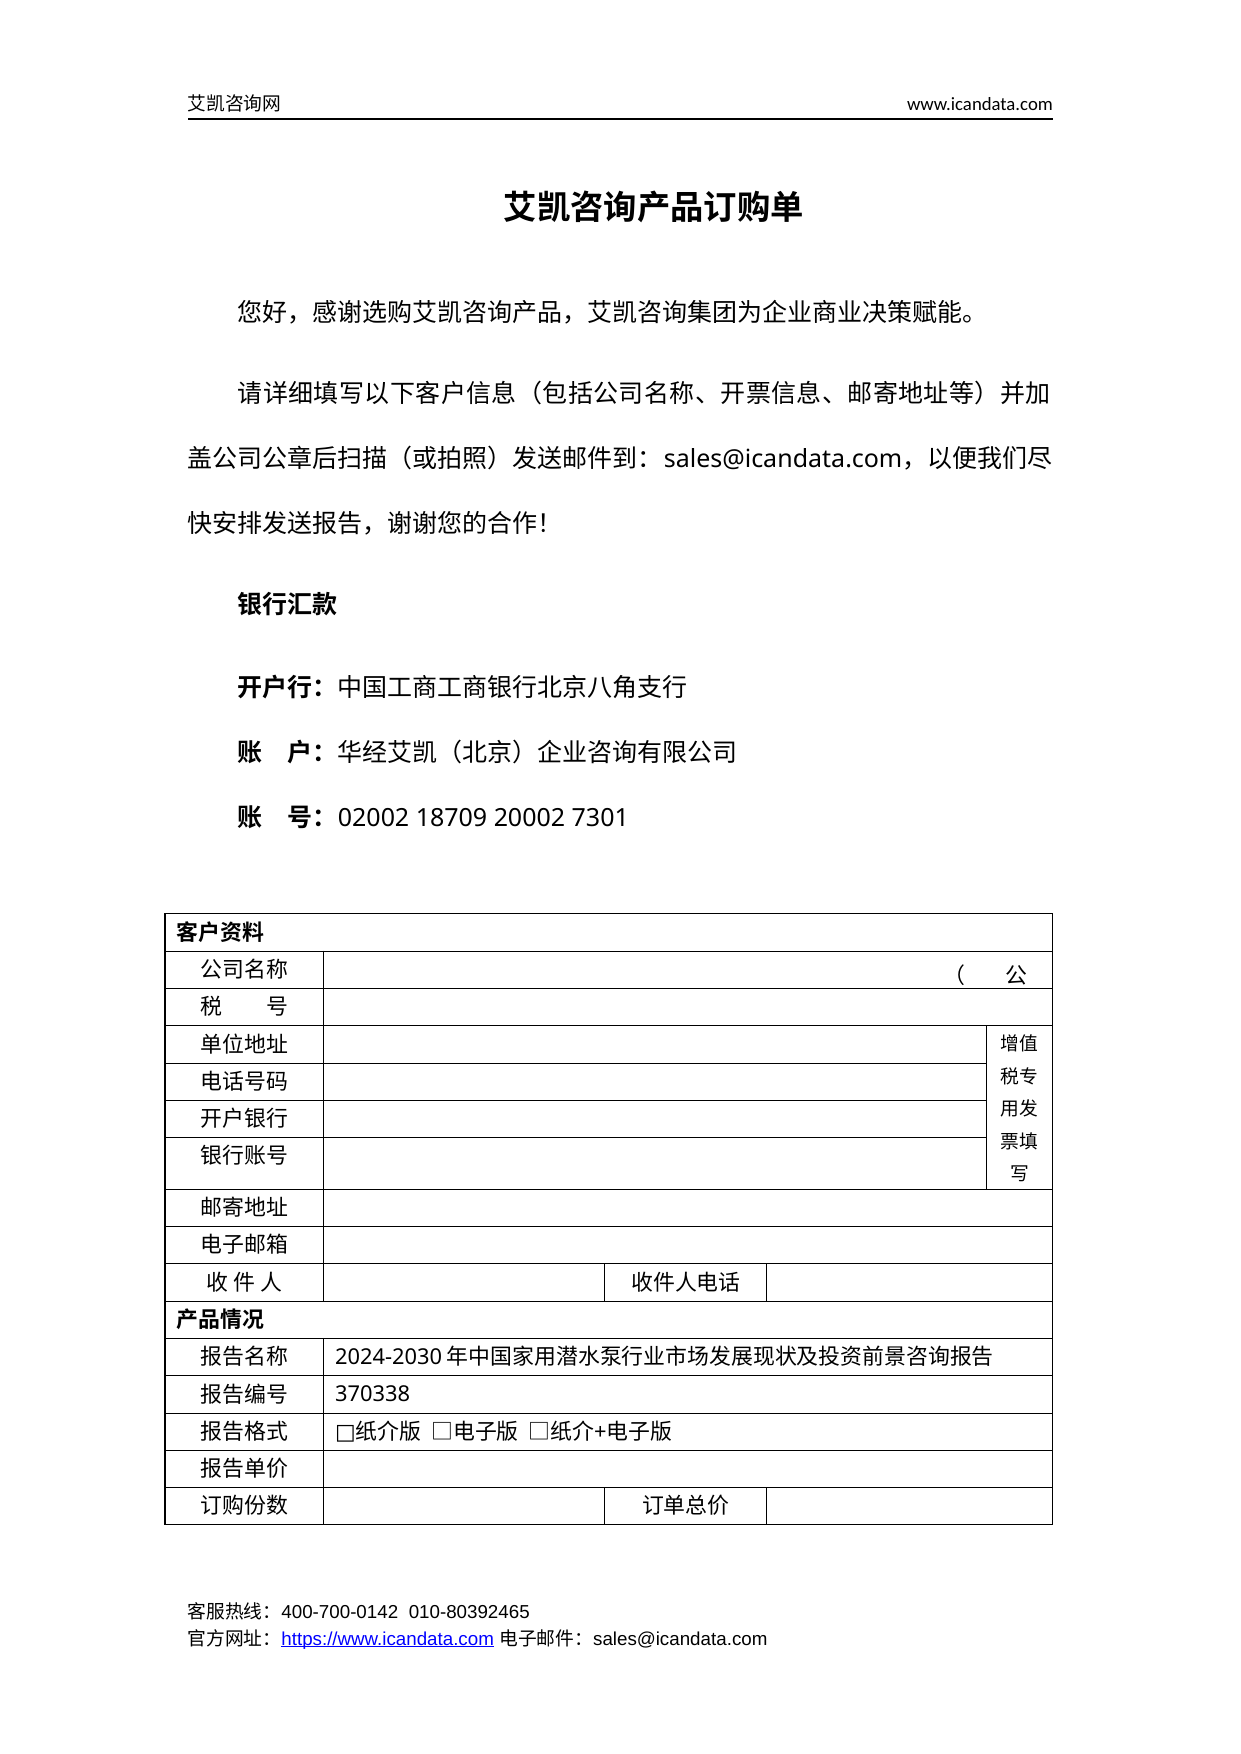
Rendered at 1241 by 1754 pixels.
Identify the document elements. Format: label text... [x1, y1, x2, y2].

table_cell 报告编号 [166, 1376, 323, 1412]
table_cell [324, 989, 1052, 1025]
text 艾凯咨询产品订购单 [187, 172, 1053, 237]
text 账 号：02002 18709 20002 7301 [187, 783, 1053, 848]
table_cell 开户银行 [166, 1101, 323, 1137]
table_cell 订购份数 [166, 1488, 323, 1524]
table_cell 邮寄地址 [166, 1190, 323, 1226]
table_cell [767, 1264, 1052, 1301]
table_cell 报告名称 [166, 1339, 323, 1375]
table_cell 公司名称 [166, 952, 323, 988]
table_cell 报告单价 [166, 1451, 323, 1487]
table_cell [767, 1488, 1052, 1524]
table_header 客户资料 [166, 914, 1052, 951]
table_cell [324, 1101, 986, 1137]
table_cell 收件人电话 [605, 1264, 766, 1301]
table_cell 银行账号 [166, 1138, 323, 1189]
table_cell [324, 1026, 986, 1062]
table_cell 增值税专用发票填写 [987, 1026, 1052, 1189]
table_cell [324, 1227, 1052, 1263]
text 开户行：中国工商工商银行北京八角支行 [187, 653, 1053, 718]
table_cell 报告格式 [166, 1414, 323, 1450]
text 银行汇款 [187, 570, 1053, 635]
table_cell [324, 1064, 986, 1100]
table_cell 税 号 [166, 989, 323, 1025]
table_cell [324, 1488, 604, 1524]
table_cell 订单总价 [605, 1488, 766, 1524]
text 账 户：华经艾凯（北京）企业咨询有限公司 [187, 718, 1053, 783]
text 您好，感谢选购艾凯咨询产品，艾凯咨询集团为企业商业决策赋能。 [187, 278, 1053, 343]
table_cell 产品情况 [166, 1302, 1052, 1338]
text 请详细填写以下客户信息（包括公司名称、开票信息、邮寄地址等）并加盖公司公章后扫描（或拍照）发送邮件到：sales@icandata.com，以便我们尽快安排发送报告，谢谢您的合作！ [187, 359, 1053, 554]
table_cell 收 件 人 [166, 1264, 323, 1301]
table_cell 2024-2030年中国家用潜水泵行业市场发展现状及投资前景咨询报告 [324, 1339, 1052, 1375]
table_cell [324, 1264, 604, 1301]
table_cell 电话号码 [166, 1064, 323, 1100]
table_cell 单位地址 [166, 1026, 323, 1062]
table_cell 电子邮箱 [166, 1227, 323, 1263]
table_cell [324, 1451, 1052, 1487]
table_cell □纸介版 □电子版 □纸介+电子版 [324, 1414, 1052, 1450]
table_cell [324, 1138, 986, 1189]
table_cell [324, 952, 1052, 988]
table_cell [324, 1190, 1052, 1226]
table_cell 370338 [324, 1376, 1052, 1412]
